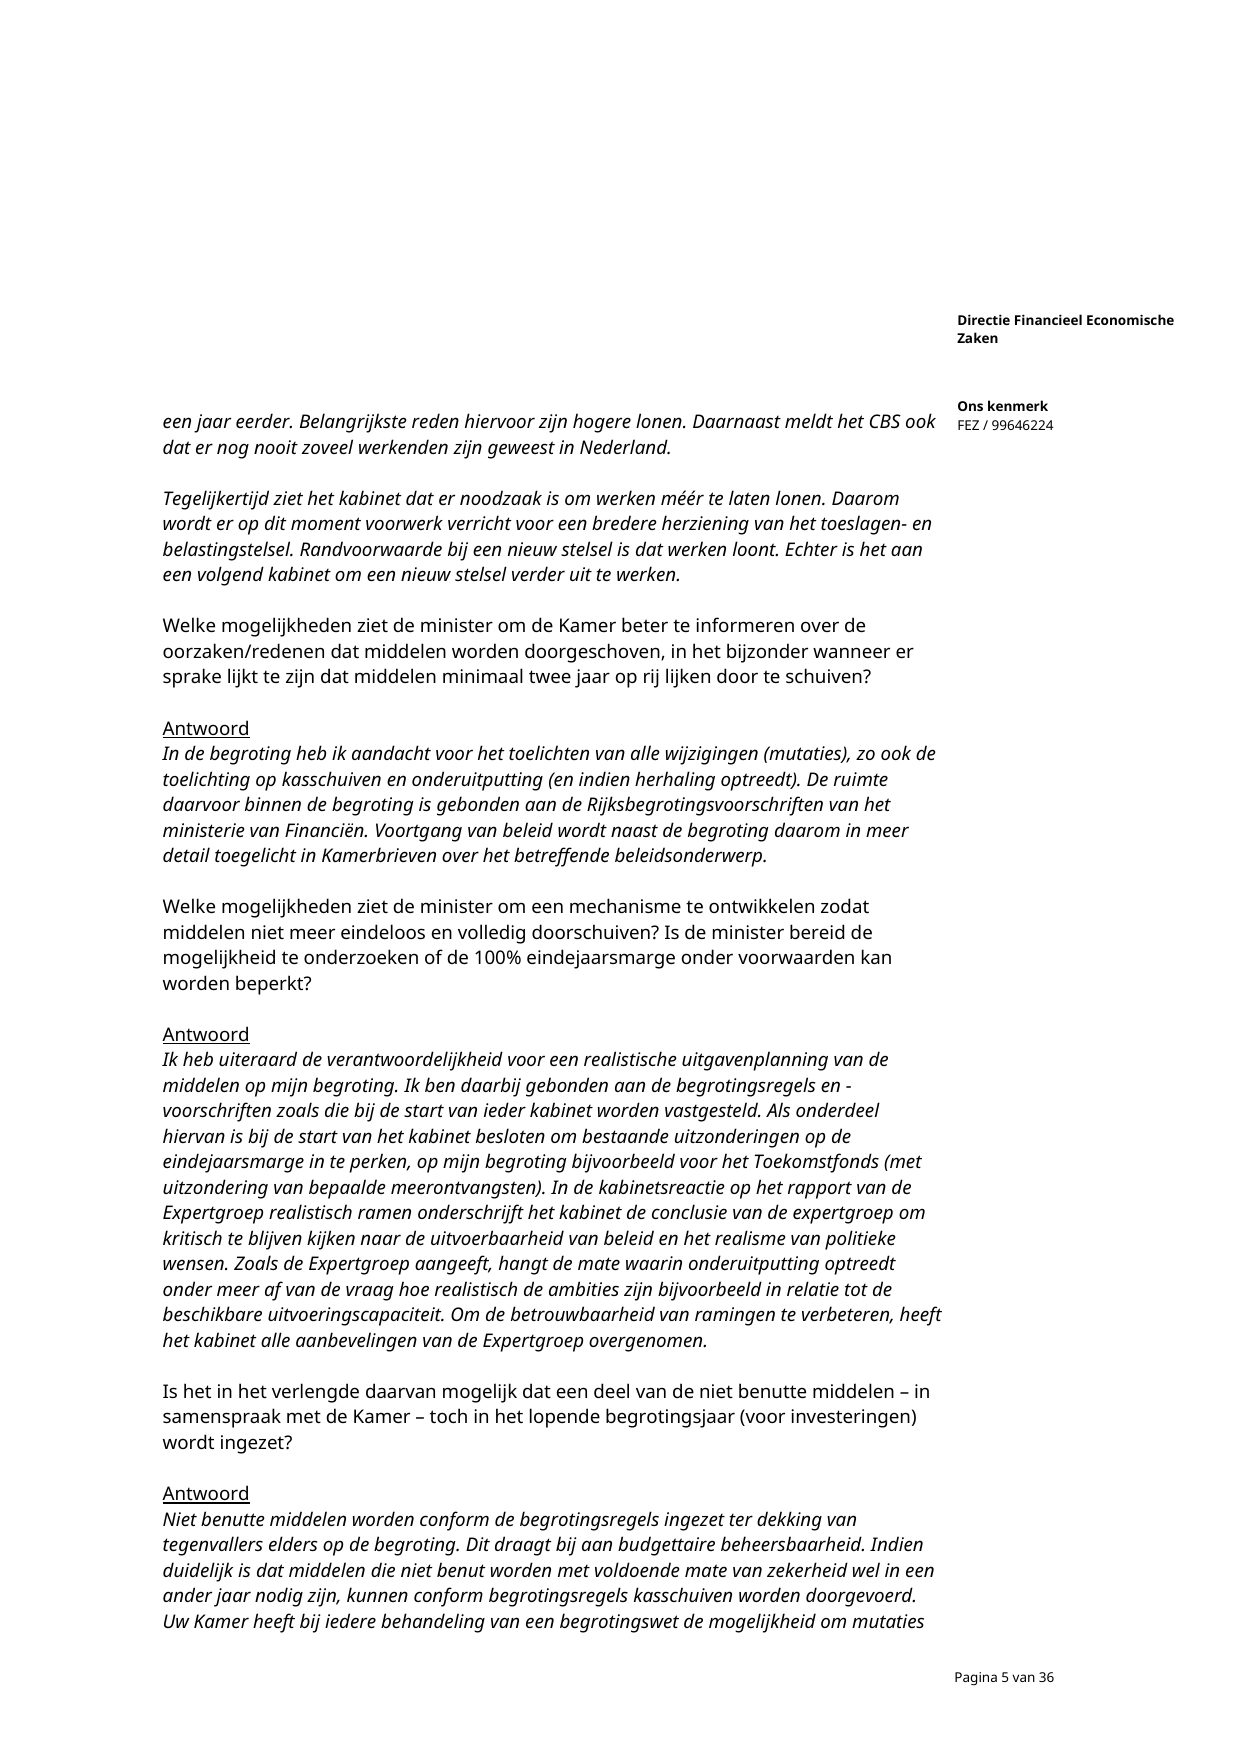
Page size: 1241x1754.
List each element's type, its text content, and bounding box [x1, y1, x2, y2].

text In de begroting heb ik aandacht voor het toelichten van alle wijzigingen (mutaties), zo ook de toelichting op kasschuiven en onderuitputting (en indien herhaling optreedt). De ruimte daarvoor binnen de begroting is gebonden aan de Rijksbegrotingsvoorschriften van het ministerie van Financiën. Voortgang van beleid wordt naast de begroting daarom in meer detail toegelicht in Kamerbrieven over het betreffende beleidsonderwerp. [162, 740, 947, 868]
text Antwoord [162, 715, 947, 740]
text Is het in het verlengde daarvan mogelijk dat een deel van de niet benutte middelen – in samenspraak met de Kamer – toch in het lopende begrotingsjaar (voor investeringen) wordt ingezet? [162, 1378, 947, 1455]
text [162, 1506, 947, 1633]
text Welke mogelijkheden ziet de minister om een mechanisme te ontwikkelen zodat middelen niet meer eindeloos en volledig doorschuiven? Is de minister bereid de mogelijkheid te onderzoeken of de 100% eindejaarsmarge onder voorwaarden kan worden beperkt? [162, 893, 947, 996]
text Tegelijkertijd ziet het kabinet dat er noodzaak is om werken méér te laten lonen. Daarom wordt er op dit moment voorwerk verricht voor een bredere herziening van het toeslagen- en belastingstelsel. Randvoorwaarde bij een nieuw stelsel is dat werken loont. Echter is het aan een volgend kabinet om een nieuw stelsel verder uit te werken. [162, 485, 947, 587]
text Welke mogelijkheden ziet de minister om de Kamer beter te informeren over de oorzaken/redenen dat middelen worden doorgeschoven, in het bijzonder wanneer er sprake lijkt te zijn dat middelen minimaal twee jaar op rij lijken door te schuiven? [162, 613, 947, 689]
text Ik heb uiteraard de verantwoordelijkheid voor een realistische uitgavenplanning van de middelen op mijn begroting. Ik ben daarbij gebonden aan de begrotingsregels en -voorschriften zoals die bij de start van ieder kabinet worden vastgesteld. Als onderdeel hiervan is bij de start van het kabinet besloten om bestaande uitzonderingen op de eindejaarsmarge in te perken, op mijn begroting bijvoorbeeld voor het Toekomstfonds (met uitzondering van bepaalde meerontvangsten). In de kabinetsreactie op het rapport van de Expertgroep realistisch ramen onderschrijft het kabinet de conclusie van de expertgroep om kritisch te blijven kijken naar de uitvoerbaarheid van beleid en het realisme van politieke wensen. Zoals de Expertgroep aangeeft, hangt de mate waarin onderuitputting optreedt onder meer af van de vraag hoe realistisch de ambities zijn bijvoorbeeld in relatie tot de beschikbare uitvoeringscapaciteit. Om de betrouwbaarheid van ramingen te verbeteren, heeft het kabinet alle aanbevelingen van de Expertgroep overgenomen. [162, 1047, 947, 1353]
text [162, 408, 947, 459]
text Antwoord [162, 1480, 947, 1506]
text Antwoord [162, 1021, 947, 1047]
